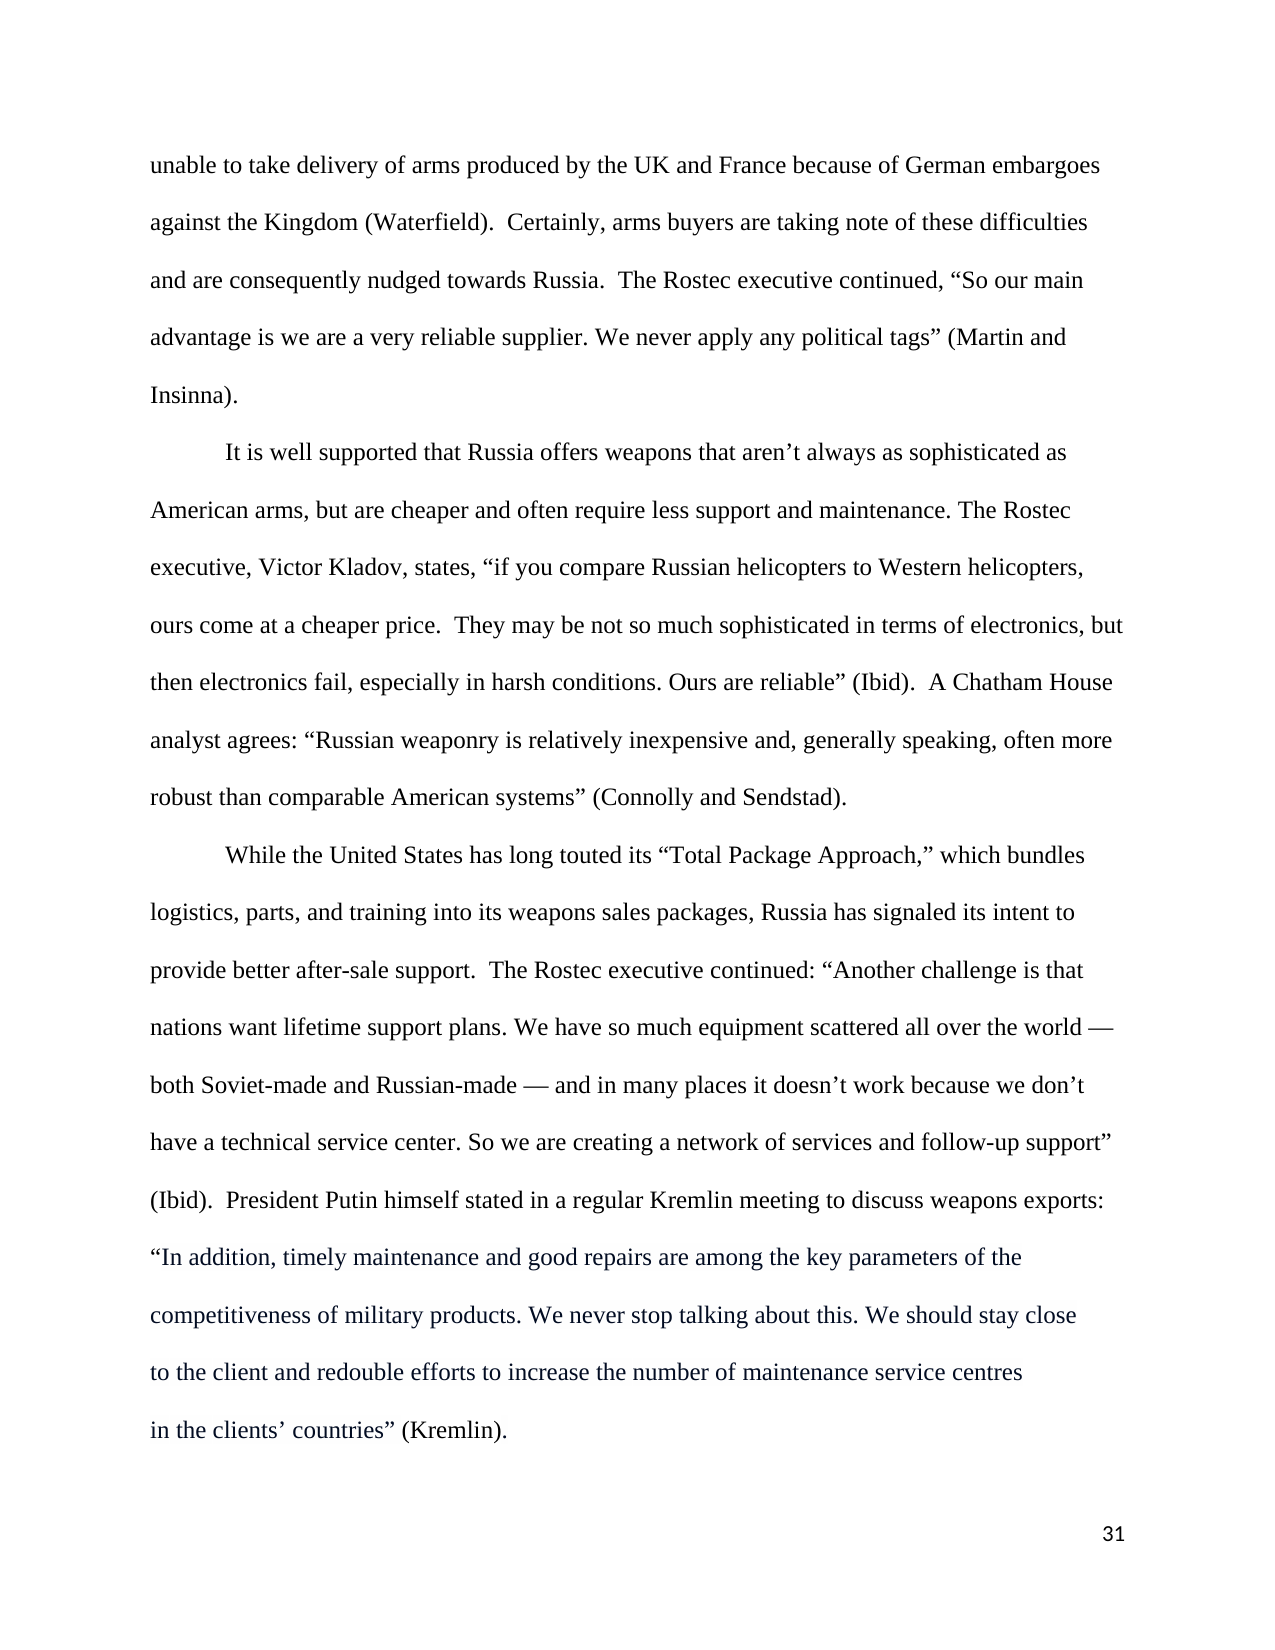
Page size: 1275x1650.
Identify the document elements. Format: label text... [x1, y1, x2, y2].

text While the United States has long touted its “Total Package Approach,” which bundles logistics, parts, and training into its weapons sales packages, Russia has signaled its intent to provide better after-sale support. The Rostec executive continued: “Another challenge is that nations want lifetime support plans. We have so much equipment scattered all over the world — both Soviet-made and Russian-made — and in many places it doesn’t work because we don’t have a technical service center. So we are creating a network of services and follow-up support” (Ibid). President Putin himself stated in a regular Kremlin meeting to discuss weapons exports: “In addition, timely maintenance and good repairs are among the key parameters of the competitiveness of military products. We never stop talking about this. We should stay close to the client and redouble efforts to increase the number of maintenance service centres in the clients’ countries” . [150, 840, 1125, 1444]
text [150, 150, 1125, 409]
text It is well supported that Russia offers weapons that aren’t always as sophisticated as American arms, but are cheaper and often require less support and maintenance. The Rostec executive, Victor Kladov, states, “if you compare Russian helicopters to Western helicopters, ours come at a cheaper price. They may be not so much sophisticated in terms of electronics, but then electronics fail, especially in harsh conditions. Ours are reliable” (Ibid). A Chatham House analyst agrees: “Russian weaponry is relatively inexpensive and, generally speaking, often more robust than comparable American systems” . [150, 437, 1125, 811]
